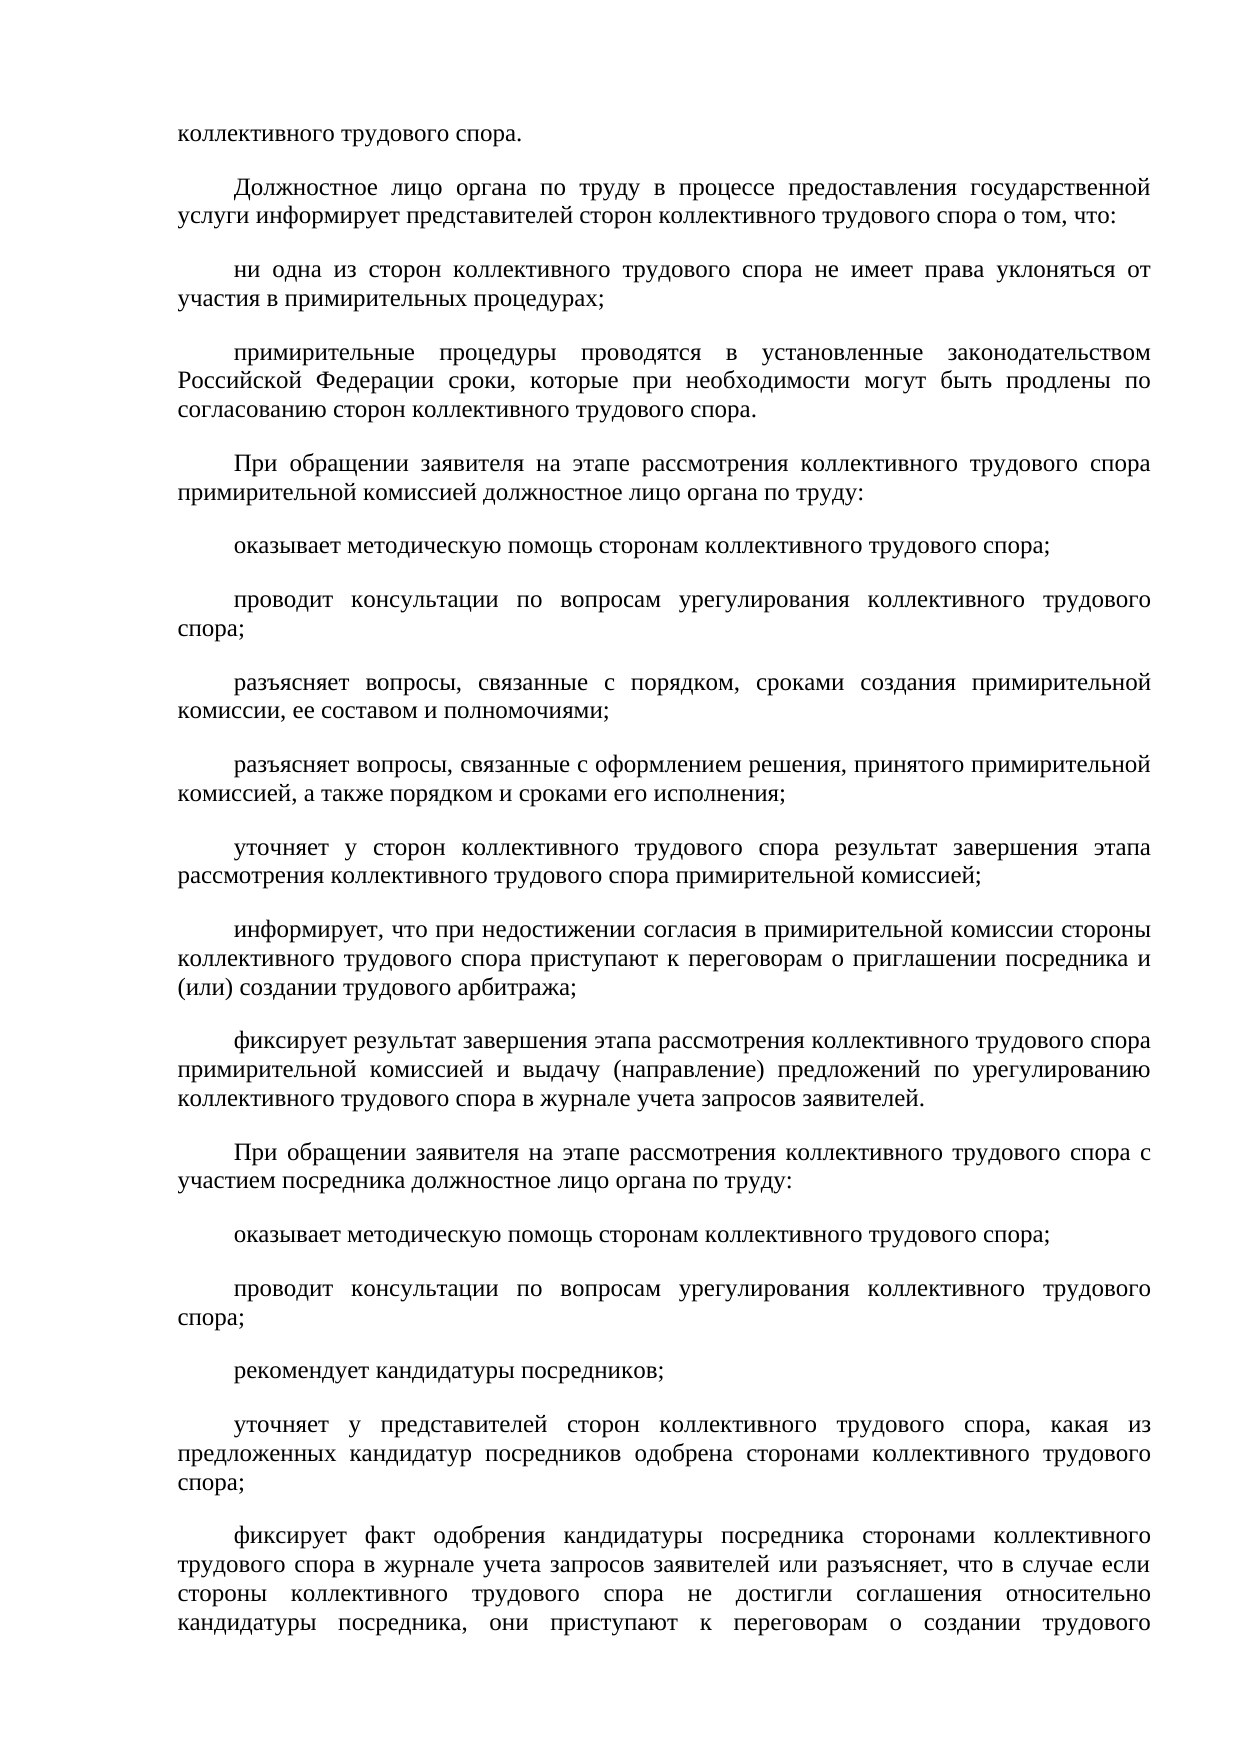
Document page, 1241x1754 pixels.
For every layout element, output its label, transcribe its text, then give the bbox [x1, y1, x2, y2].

text Должностное лицо органа по труду в процессе предоставления государственной услуги информирует представителей сторон коллективного трудового спора о том, что: [177, 172, 1152, 229]
text фиксирует результат завершения этапа рассмотрения коллективного трудового спора примирительной комиссией и выдачу (направление) предложений по урегулированию коллективного трудового спора в журнале учета запросов заявителей. [177, 1026, 1152, 1112]
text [177, 118, 1152, 147]
text информирует, что при недостижении согласия в примирительной комиссии стороны коллективного трудового спора приступают к переговорам о приглашении посредника и (или) создании трудового арбитража; [177, 914, 1152, 1001]
text оказывает методическую помощь сторонам коллективного трудового спора; [177, 531, 1152, 559]
text проводит консультации по вопросам урегулирования коллективного трудового спора; [177, 1273, 1152, 1331]
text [177, 1521, 1152, 1636]
text уточняет у представителей сторон коллективного трудового спора, какая из предложенных кандидатур посредников одобрена сторонами коллективного трудового спора; [177, 1409, 1152, 1496]
text разъясняет вопросы, связанные с оформлением решения, принятого примирительной комиссией, а также порядком и сроками его исполнения; [177, 749, 1152, 807]
text При обращении заявителя на этапе рассмотрения коллективного трудового спора примирительной комиссией должностное лицо органа по труду: [177, 448, 1152, 506]
text При обращении заявителя на этапе рассмотрения коллективного трудового спора с участием посредника должностное лицо органа по труду: [177, 1137, 1152, 1194]
text проводит консультации по вопросам урегулирования коллективного трудового спора; [177, 584, 1152, 642]
text примирительные процедуры проводятся в установленные законодательством Российской Федерации сроки, которые при необходимости могут быть продлены по согласованию сторон коллективного трудового спора. [177, 337, 1152, 423]
text уточняет у сторон коллективного трудового спора результат завершения этапа рассмотрения коллективного трудового спора примирительной комиссией; [177, 832, 1152, 889]
text ни одна из сторон коллективного трудового спора не имеет права уклоняться от участия в примирительных процедурах; [177, 254, 1152, 312]
text рекомендует кандидатуры посредников; [177, 1356, 1152, 1384]
text оказывает методическую помощь сторонам коллективного трудового спора; [177, 1219, 1152, 1248]
text разъясняет вопросы, связанные с порядком, сроками создания примирительной комиссии, ее составом и полномочиями; [177, 667, 1152, 724]
